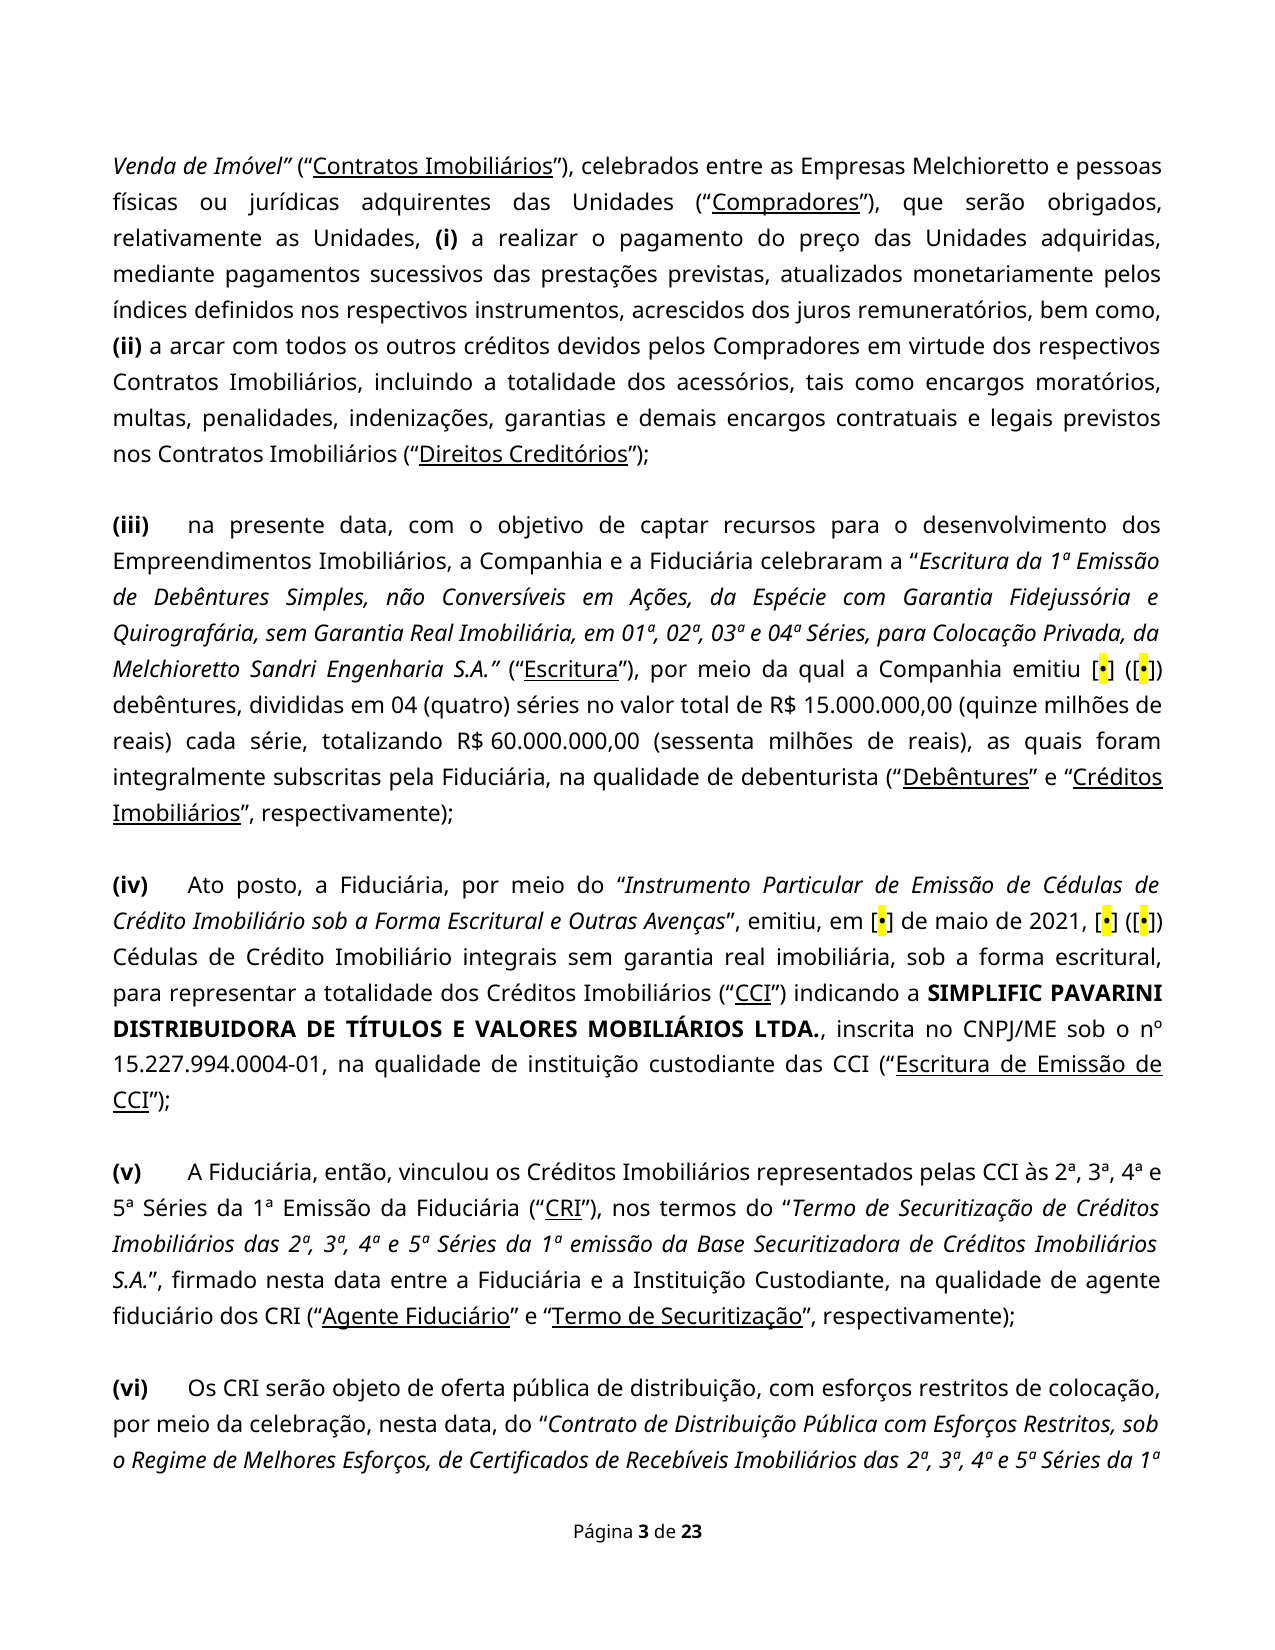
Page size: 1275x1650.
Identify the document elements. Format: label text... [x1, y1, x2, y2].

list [112, 1372, 1162, 1475]
list A Fiduciária, então, vinculou os Créditos Imobiliários representados pelas CCI às 2ª, 3ª, 4ª e 5ª Séries da 1ª Emissão da Fiduciária (“CRI”), nos termos do “Termo de Securitização de Créditos Imobiliários das 2ª, 3ª, 4ª e 5ª Séries da 1ª emissão da Base Securitizadora de Créditos Imobiliários S.A.”, firmado nesta data entre a Fiduciária e a Instituição Custodiante, na qualidade de agente fiduciário dos CRI (“Agente Fiduciário” e “Termo de Securitização”, respectivamente); [112, 1156, 1162, 1331]
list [112, 150, 1162, 469]
list Ato posto, a Fiduciária, por meio do “Instrumento Particular de Emissão de Cédulas de Crédito Imobiliário sob a Forma Escritural e Outras Avenças”, emitiu, em [•] de maio de 2021, [•] ([•]) Cédulas de Crédito Imobiliário integrais sem garantia real imobiliária, sob a forma escritural, para representar a totalidade dos Créditos Imobiliários (“CCI”) indicando a SIMPLIFIC PAVARINI DISTRIBUIDORA DE TÍTULOS E VALORES MOBILIÁRIOS LTDA., inscrita no CNPJ/ME sob o nº 15.227.994.0004-01, na qualidade de instituição custodiante das CCI (“Escritura de Emissão de CCI”); [112, 869, 1162, 1116]
list na presente data, com o objetivo de captar recursos para o desenvolvimento dos Empreendimentos Imobiliários, a Companhia e a Fiduciária celebraram a “Escritura da 1ª Emissão de Debêntures Simples, não Conversíveis em Ações, da Espécie com Garantia Fidejussória e Quirografária, sem Garantia Real Imobiliária, em 01ª, 02ª, 03ª e 04ª Séries, para Colocação Privada, da Melchioretto Sandri Engenharia S.A.” (“Escritura”), por meio da qual a Companhia emitiu [•] ([•]) debêntures, divididas em 04 (quatro) séries no valor total de R$ 15.000.000,00 (quinze milhões de reais) cada série, totalizando R$ 60.000.000,00 (sessenta milhões de reais), as quais foram integralmente subscritas pela Fiduciária, na qualidade de debenturista (“Debêntures” e “Créditos Imobiliários”, respectivamente); [112, 509, 1162, 828]
